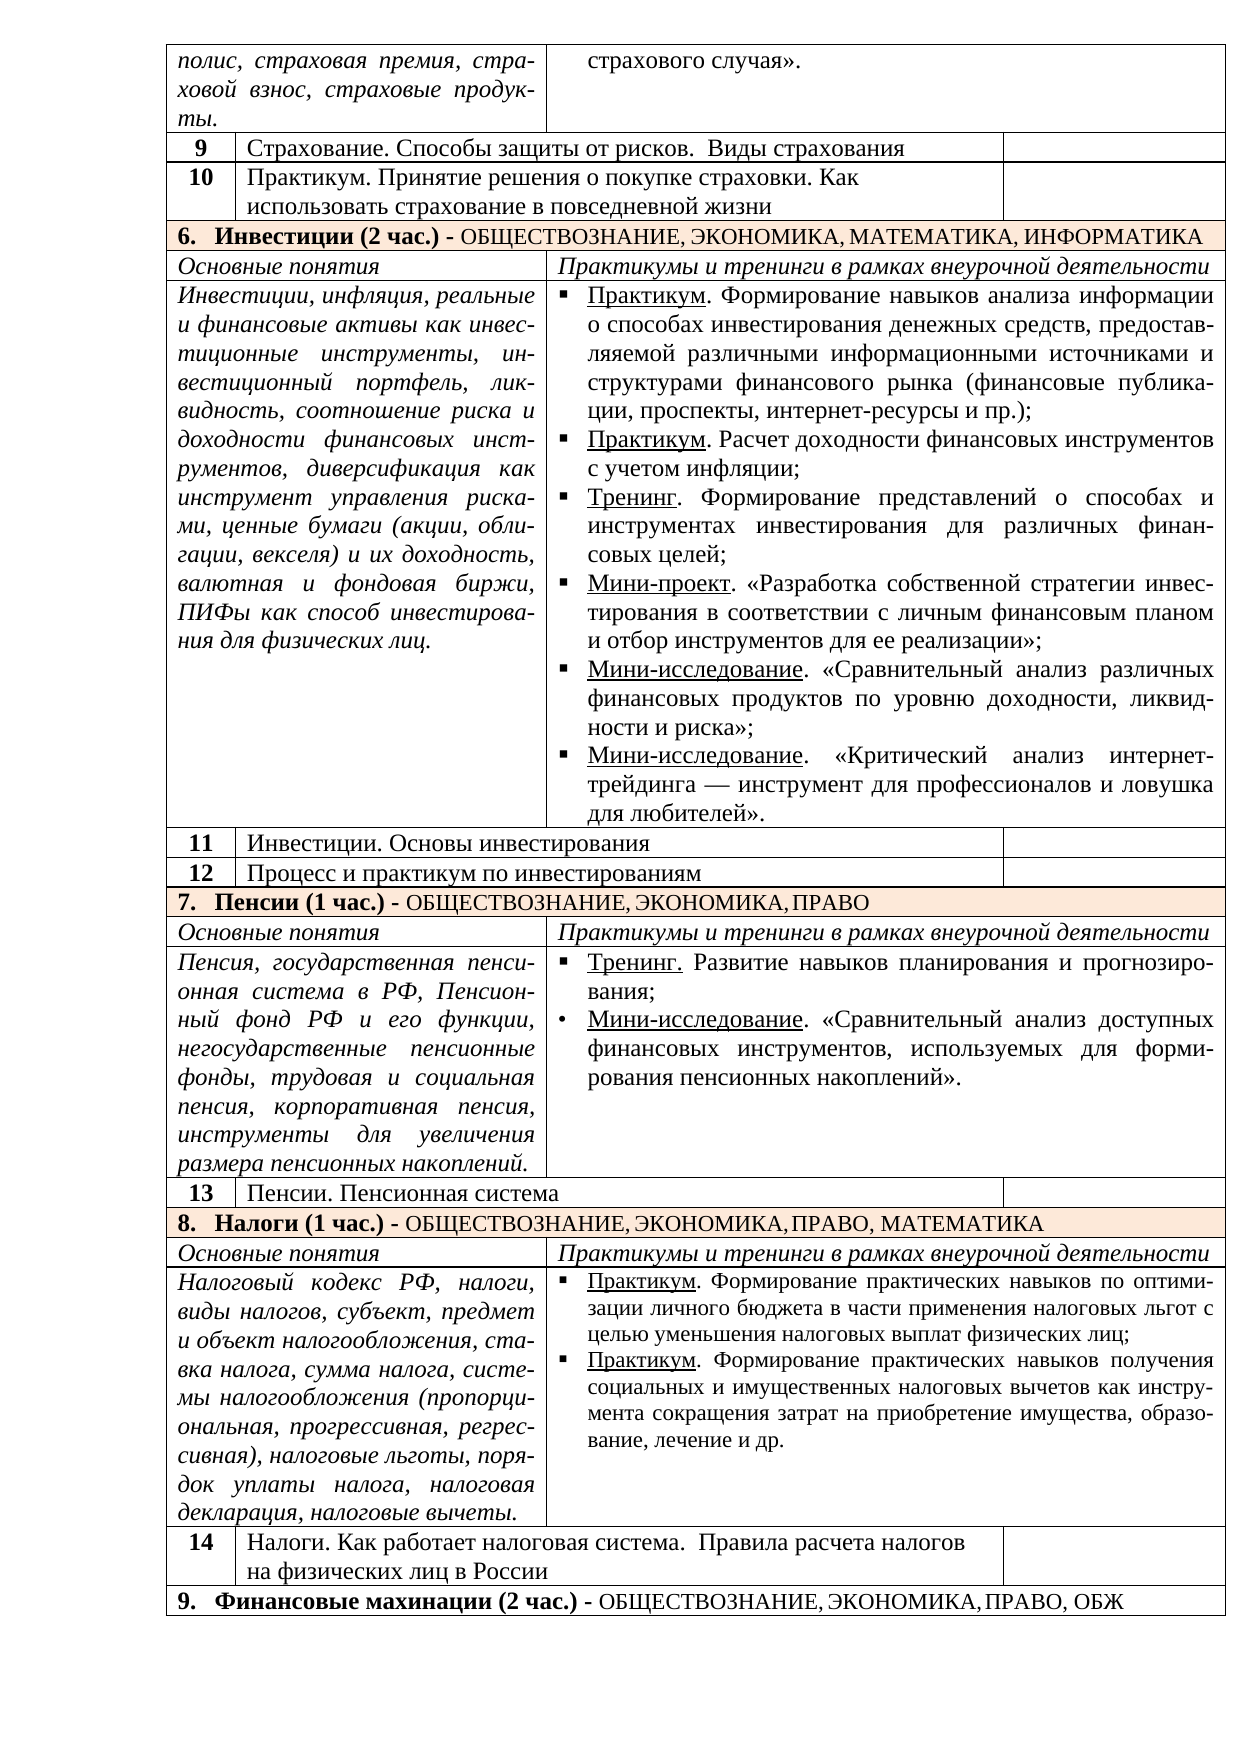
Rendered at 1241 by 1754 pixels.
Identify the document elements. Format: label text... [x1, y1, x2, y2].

table_cell Пенсия, государственная пенси-онная система в РФ, Пенсион-ный фонд РФ и его функции, негосударственные пенсионные фонды, трудовая и социальная пенсия, корпоративная пенсия, инструменты для увеличения размера пенсионных накоплений. [167, 947, 546, 1177]
table_cell [1004, 858, 1225, 886]
table_cell Основные понятия [167, 1238, 546, 1266]
table_cell Пенсии. Пенсионная система [236, 1178, 1003, 1207]
table_cell Практикумы и тренинги в рамках внеурочной деятельности [547, 917, 1225, 946]
table_cell [1004, 828, 1225, 857]
table_cell 10 [167, 163, 235, 220]
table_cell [167, 45, 546, 132]
table_cell 11 [167, 828, 235, 857]
table_cell Финансовые махинации (2 час.) - ОБЩЕСТВОЗНАНИЕ, ЭКОНОМИКА, ПРАВО, ОБЖ [167, 1586, 1225, 1614]
table_cell Основные понятия [167, 917, 546, 946]
table_cell Налоги (1 час.) - ОБЩЕСТВОЗНАНИЕ, ЭКОНОМИКА, ПРАВО, МАТЕМАТИКА [167, 1208, 1225, 1237]
table_cell Пенсии (1 час.) - ОБЩЕСТВОЗНАНИЕ, ЭКОНОМИКА, ПРАВО [167, 888, 1225, 916]
table_cell Инвестиции, инфляция, реальные и финансовые активы как инвес-тиционные инструменты, ин-вестиционный портфель, лик-видность, соотношение риска и доходности финансовых инст-рументов, диверсификация как инструмент управления риска-ми, ценные бумаги (акции, обли-гации, векселя) и их доходность, валютная и фондовая биржи, ПИФы как способ инвестирова-ния для физических лиц. [167, 281, 546, 827]
table_cell Процесс и практикум по инвестированиям [236, 858, 1003, 886]
table_cell Практикум. Принятие решения о покупке страховки. Как использовать страхование в повседневной жизни [236, 163, 1003, 220]
table_cell 9 [167, 133, 235, 161]
table_cell [1004, 1527, 1225, 1585]
table_cell Налоги. Как работает налоговая система. Правила расчета налогов на физических лиц в России [236, 1527, 1003, 1585]
table_cell 12 [167, 858, 235, 886]
table_cell 14 [167, 1527, 235, 1585]
table_cell Тренинг. Развитие навыков планирования и прогнозиро-вания; Мини-исследование. «Сравнительный анализ доступных финансовых инструментов, используемых для форми-рования пенсионных накоплений». [547, 947, 1225, 1177]
table_cell [1004, 1178, 1225, 1207]
table_cell Основные понятия [167, 251, 546, 279]
table_cell [1004, 163, 1225, 220]
table_cell Практикумы и тренинги в рамках внеурочной деятельности [547, 251, 1225, 279]
table_cell Практикумы и тренинги в рамках внеурочной деятельности [547, 1238, 1225, 1266]
table_cell Инвестиции (2 час.) - ОБЩЕСТВОЗНАНИЕ, ЭКОНОМИКА, МАТЕМАТИКА, ИНФОРМАТИКА [167, 221, 1225, 250]
table_cell [1004, 133, 1225, 161]
table_cell Практикум. Формирование практических навыков по оптими-зации личного бюджета в части применения налоговых льгот с целью уменьшения налоговых выплат физических лиц; Практикум. Формирование практических навыков получения социальных и имущественных налоговых вычетов как инстру-мента сокращения затрат на приобретение имущества, образо-вание, лечение и др. [547, 1268, 1225, 1526]
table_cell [547, 45, 1225, 132]
table_cell 13 [167, 1178, 235, 1207]
table_cell Инвестиции. Основы инвестирования [236, 828, 1003, 857]
table_cell Практикум. Формирование навыков анализа информации о способах инвестирования денежных средств, предостав-ляяемой различными информационными источниками и структурами финансового рынка (финансовые публика-ции, проспекты, интернет-ресурсы и пр.); Практикум. Расчет доходности финансовых инструментов с учетом инфляции; Тренинг. Формирование представлений о способах и инструментах инвестирования для различных финан-совых целей; Мини-проект. «Разработка собственной стратегии инвес-тирования в соответствии с личным финансовым планом и отбор инструментов для ее реализации»; Мини-исследование. «Сравнительный анализ различных финансовых продуктов по уровню доходности, ликвид-ности и риска»; Мини-исследование. «Критический анализ интернет-трейдинга — инструмент для профессионалов и ловушка для любителей». [547, 281, 1225, 827]
table_cell Страхование. Способы защиты от рисков. Виды страхования [236, 133, 1003, 161]
table_cell Налоговый кодекс РФ, налоги, виды налогов, субъект, предмет и объект налогообложения, ста-вка налога, сумма налога, систе-мы налогообложения (пропорци-ональная, прогрессивная, регрес-сивная), налоговые льготы, поря-док уплаты налога, налоговая декларация, налоговые вычеты. [167, 1268, 546, 1526]
